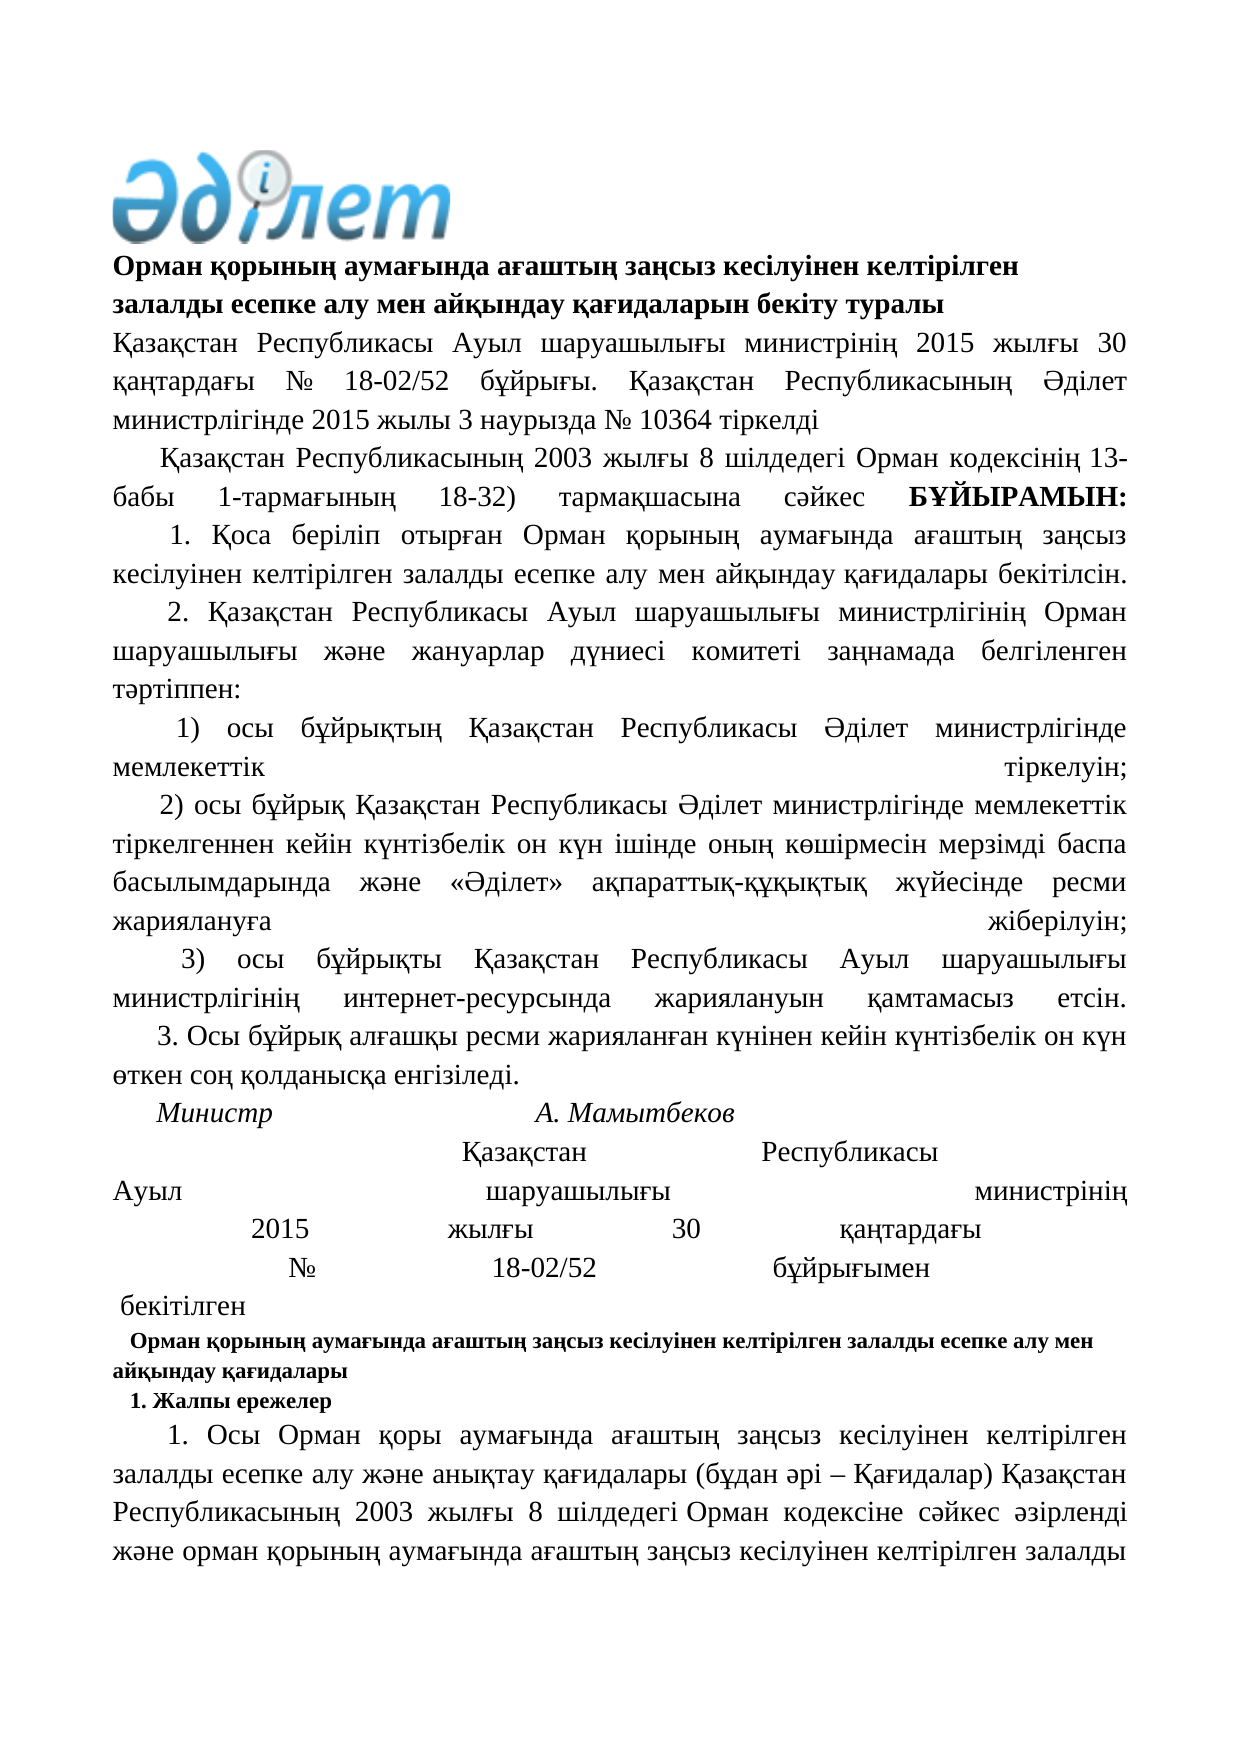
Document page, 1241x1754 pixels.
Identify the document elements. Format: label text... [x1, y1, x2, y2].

picture [112, 150, 451, 244]
text Орман қорының аумағында ағаштың заңсыз кесілуінен келтірілген залалды есепке алу мен айқындау қағидаларын бекіту туралы [112, 248, 1128, 320]
text Министр А. Мамытбеков [112, 1096, 1128, 1129]
text 1. Жалпы ережелер [112, 1387, 1128, 1413]
text Қазақстан Республикасының 2003 жылғы 8 шілдедегі Орман кодексінің 13-бабы 1-тармағының 18-32) тармақшасына сәйкес БҰЙЫРАМЫН: 1. Қоса беріліп отырған Орман қорының аумағында ағаштың заңсыз кесілуінен келтірілген залалды есепке алу мен айқындау қағидалары бекітілсін. 2. Қазақстан Республикасы Ауыл шаруашылығы министрлігінің Орман шаруашылығы және жануарлар дүниесі комитеті заңнамада белгіленген тәртіппен: 1) осы бұйрықтың Қазақстан Республикасы Әділет министрлігінде мемлекеттік тіркелуін; 2) осы бұйрық Қазақстан Республикасы Әділет министрлігінде мемлекеттік тіркелгеннен кейін күнтізбелік он күн ішінде оның көшірмесін мерзімді баспа басылымдарында және «Әділет» ақпараттық-құқықтық жүйесінде ресми жариялануға жіберілуін; 3) осы бұйрықты Қазақстан Республикасы Ауыл шаруашылығы министрлігінің интернет-ресурсында жариялануын қамтамасыз етсін. 3. Осы бұйрық алғашқы ресми жарияланған күнінен кейін күнтізбелік он күн өткен соң қолданысқа енгізіледі. [112, 440, 1128, 1091]
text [112, 1417, 1128, 1567]
text Қазақстан Республикасы Ауыл шаруашылығы министрінің 2015 жылғы 30 қаңтардағы № 18-02/52 бұйрығымен бекітілген [112, 1134, 1128, 1322]
text Орман қорының аумағында ағаштың заңсыз кесілуінен келтірілген залалды есепке алу мен айқындау қағидалары [112, 1327, 1128, 1383]
text Қазақстан Республикасы Ауыл шаруашылығы министрінің 2015 жылғы 30 қаңтардағы № 18-02/52 бұйрығы. Қазақстан Республикасының Әділет министрлігінде 2015 жылы 3 наурызда № 10364 тіркелді [112, 325, 1128, 435]
